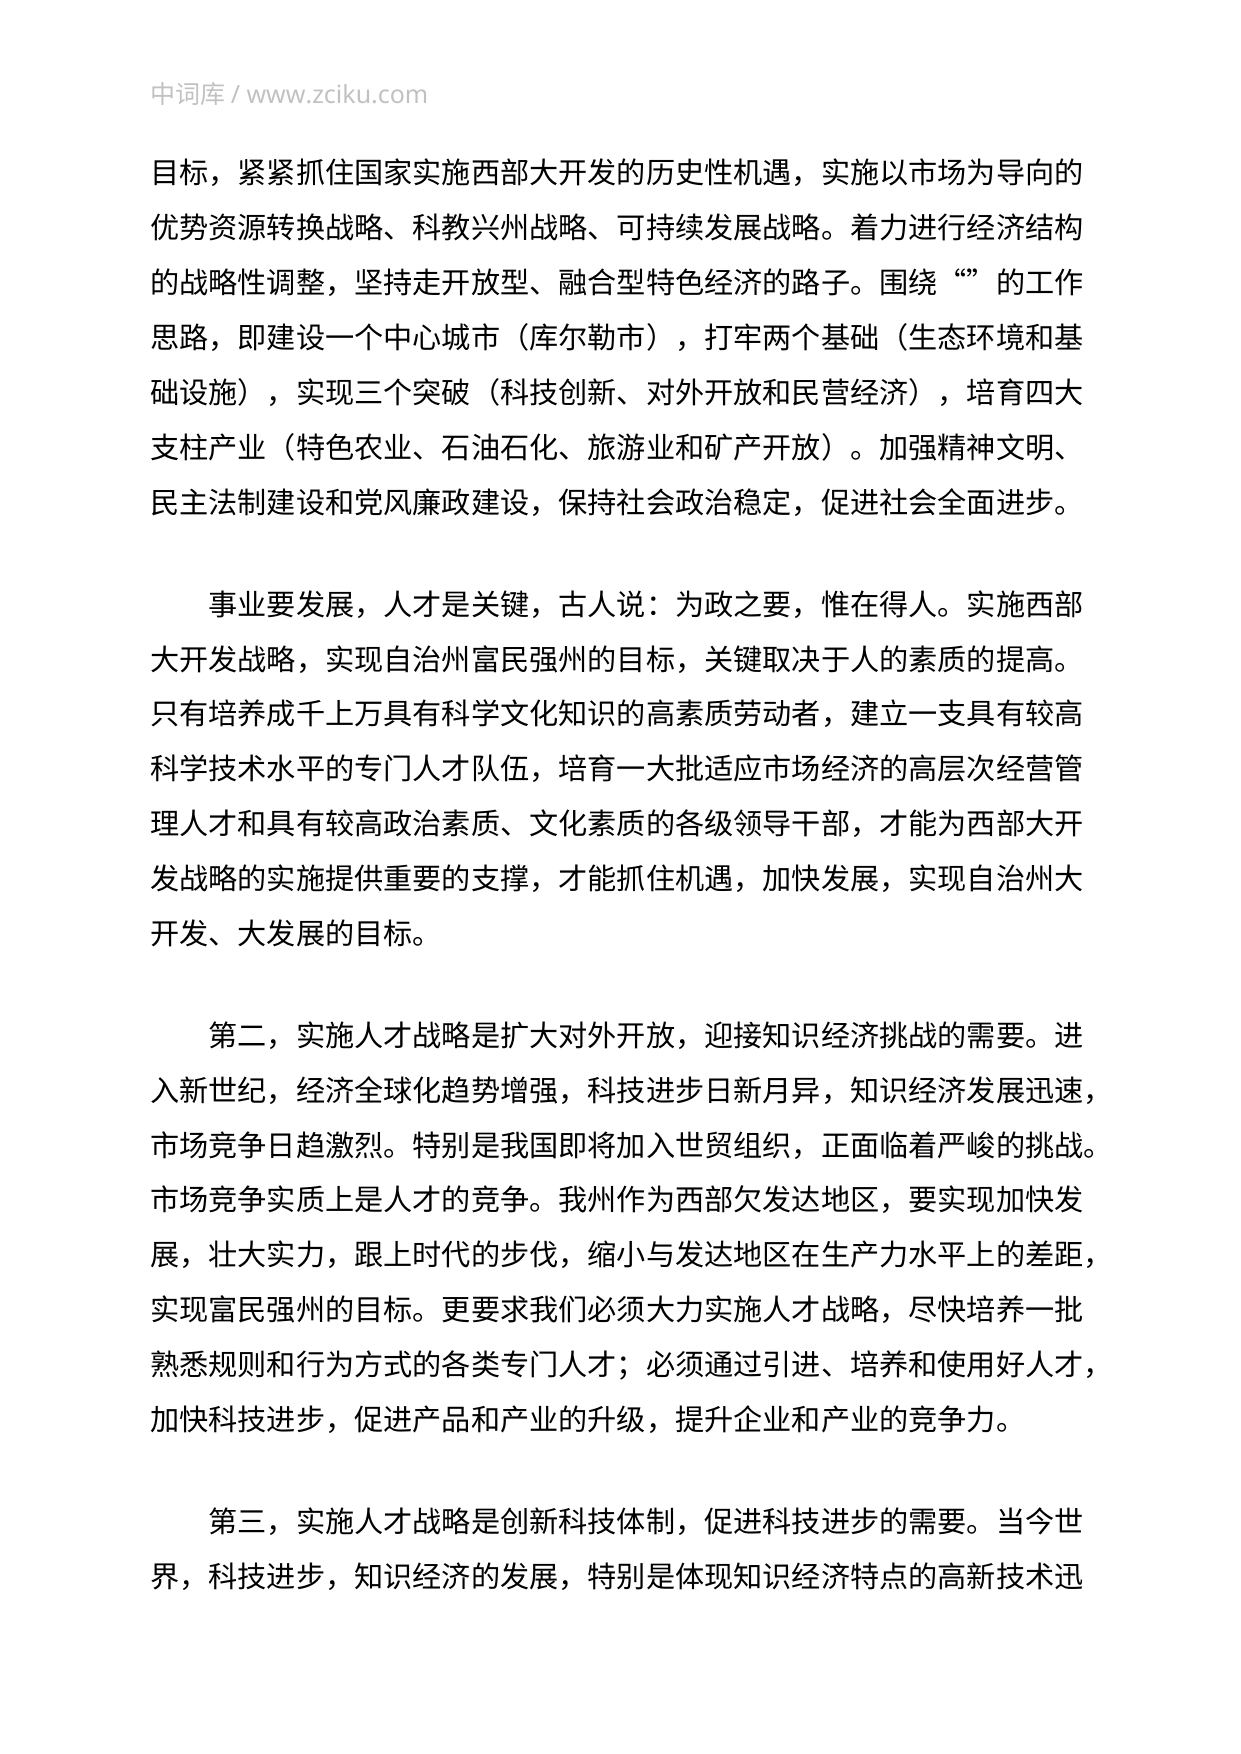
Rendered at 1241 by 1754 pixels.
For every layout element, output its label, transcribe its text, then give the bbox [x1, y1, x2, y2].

text 第二，实施人才战略是扩大对外开放，迎接知识经济挑战的需要。进入新世纪，经济全球化趋势增强，科技进步日新月异，知识经济发展迅速，市场竞争日趋激烈。特别是我国即将加入世贸组织，正面临着严峻的挑战。市场竞争实质上是人才的竞争。我州作为西部欠发达地区，要实现加快发展，壮大实力，跟上时代的步伐，缩小与发达地区在生产力水平上的差距，实现富民强州的目标。更要求我们必须大力实施人才战略，尽快培养一批熟悉规则和行为方式的各类专门人才；必须通过引进、培养和使用好人才，加快科技进步，促进产品和产业的升级，提升企业和产业的竞争力。 [150, 1012, 1090, 1439]
text 事业要发展，人才是关键，古人说：为政之要，惟在得人。实施西部大开发战略，实现自治州富民强州的目标，关键取决于人的素质的提高。只有培养成千上万具有科学文化知识的高素质劳动者，建立一支具有较高科学技术水平的专门人才队伍，培育一大批适应市场经济的高层次经营管理人才和具有较高政治素质、文化素质的各级领导干部，才能为西部大开发战略的实施提供重要的支撑，才能抓住机遇，加快发展，实现自治州大开发、大发展的目标。 [150, 581, 1090, 953]
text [150, 150, 1090, 522]
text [150, 1498, 1090, 1596]
